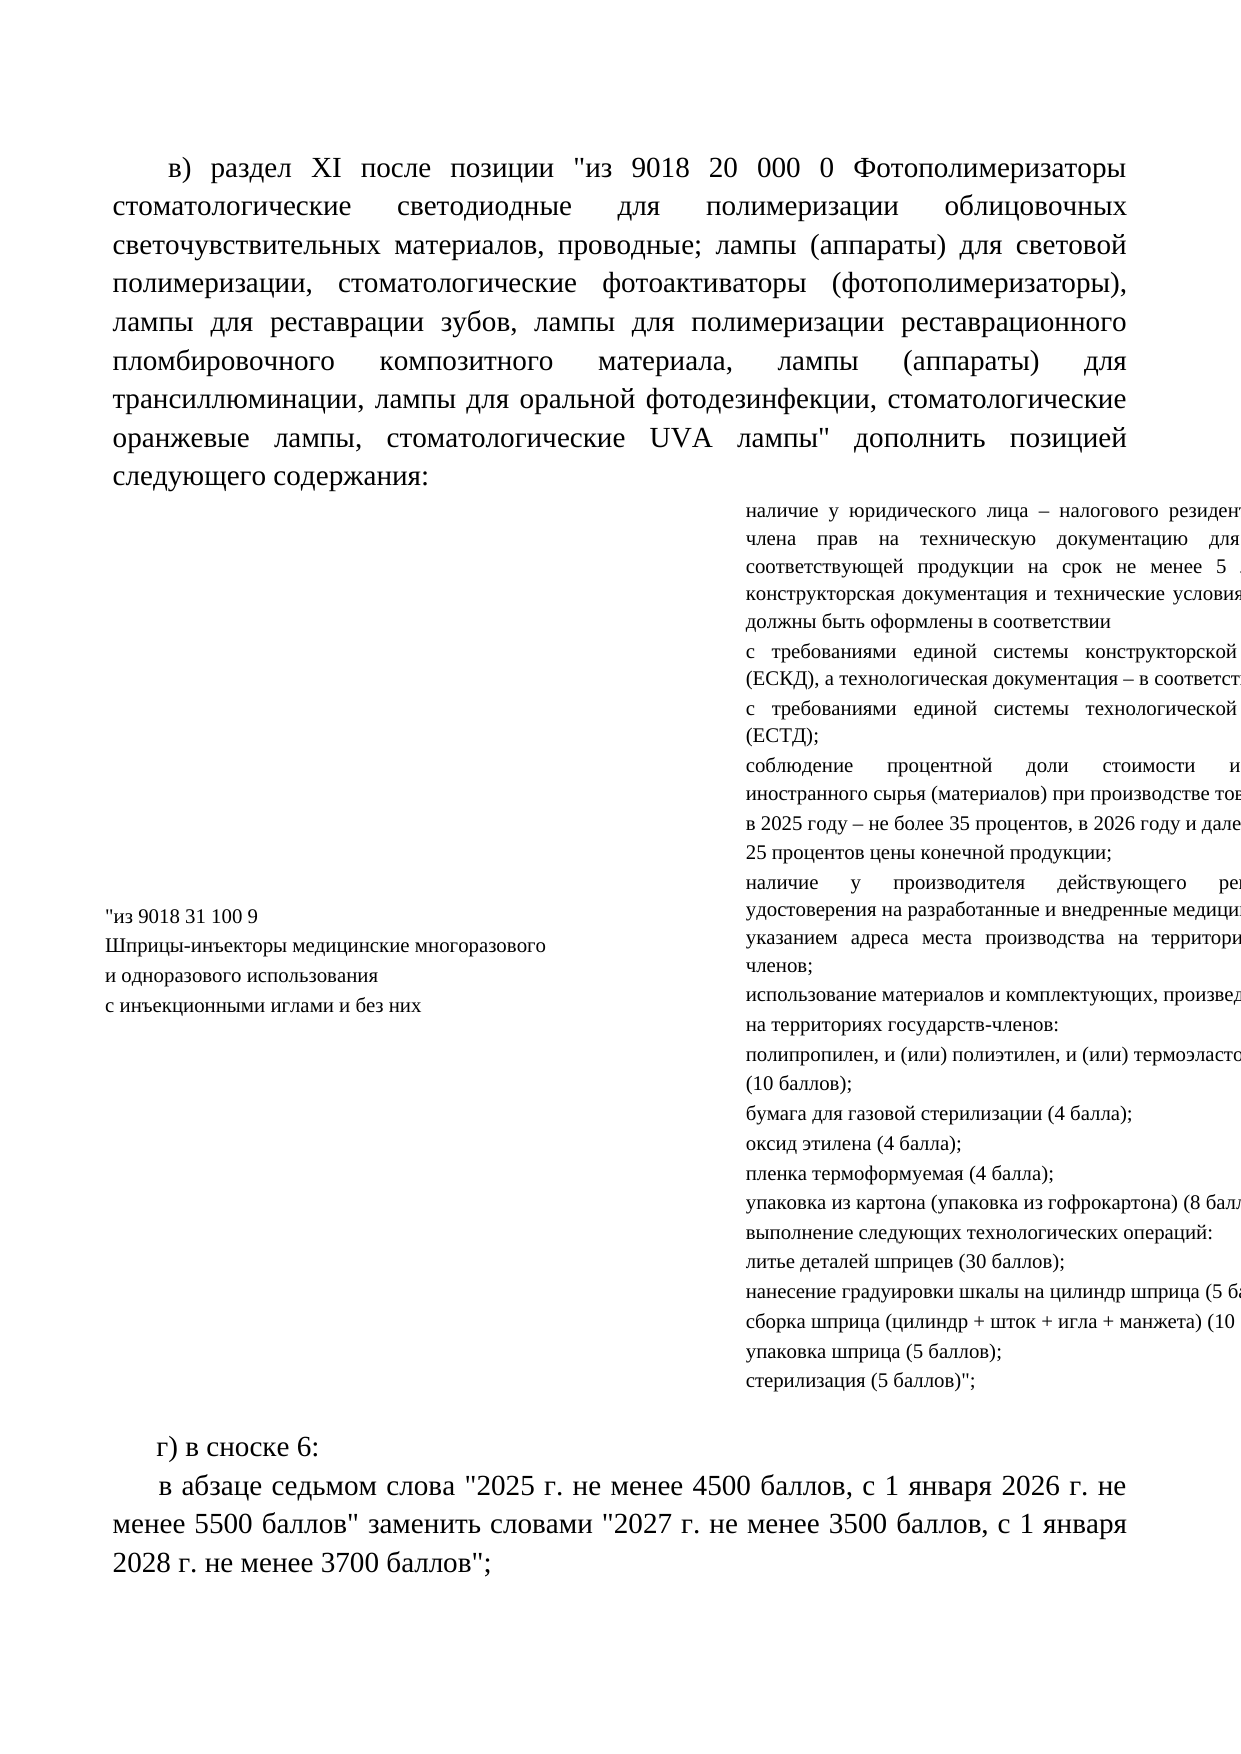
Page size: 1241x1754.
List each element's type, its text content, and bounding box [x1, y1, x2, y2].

table_header "из 9018 31 100 9 Шприцы-инъекторы медицинские многоразового и одноразового использования с инъекционными иглами и без них [101, 497, 742, 1429]
text г) в сноске 6: [112, 1429, 1128, 1463]
text в абзаце седьмом слова "2025 г. не менее 4500 баллов, с 1 января 2026 г. не менее 5500 баллов" заменить словами "2027 г. не менее 3500 баллов, с 1 января 2028 г. не менее 3700 баллов"; [112, 1468, 1128, 1579]
table_header наличие у юридического лица – налогового резидента государства-члена прав на техническую документацию для производства соответствующей продукции на срок не менее 5 лет. При этом конструкторская документация и технические условия на продукцию должны быть оформлены в соответствии с требованиями единой системы конструкторской документации (ЕСКД), а технологическая документация – в соответствии с требованиями единой системы технологической документации (ЕСТД); соблюдение процентной доли стоимости использованного иностранного сырья (материалов) при производстве товаров в 2025 году – не более 35 процентов, в 2026 году и далее – не более 25 процентов цены конечной продукции; наличие у производителя действующего регистрационного удостоверения на разработанные и внедренные медицинские изделия с указанием адреса места производства на территориях государств-членов; использование материалов и комплектующих, произведенных на территориях государств-членов: полипропилен, и (или) полиэтилен, и (или) термоэластопласт (10 баллов); бумага для газовой стерилизации (4 балла); оксид этилена (4 балла); пленка термоформуемая (4 балла); упаковка из картона (упаковка из гофрокартона) (8 баллов); выполнение следующих технологических операций: литье деталей шприцев (30 баллов); нанесение градуировки шкалы на цилиндр шприца (5 баллов); сборка шприца (цилиндр + шток + игла + манжета) (10 баллов); упаковка шприца (5 баллов); стерилизация (5 баллов)"; [742, 497, 1240, 1429]
text в) раздел XI после позиции "из 9018 20 000 0 Фотополимеризаторы стоматологические светодиодные для полимеризации облицовочных светочувствительных материалов, проводные; лампы (аппараты) для световой полимеризации, стоматологические фотоактиваторы (фотополимеризаторы), лампы для реставрации зубов, лампы для полимеризации реставрационного пломбировочного композитного материала, лампы (аппараты) для трансиллюминации, лампы для оральной фотодезинфекции, стоматологические оранжевые лампы, стоматологические UVA лампы" дополнить позицией следующего содержания: [112, 150, 1128, 492]
